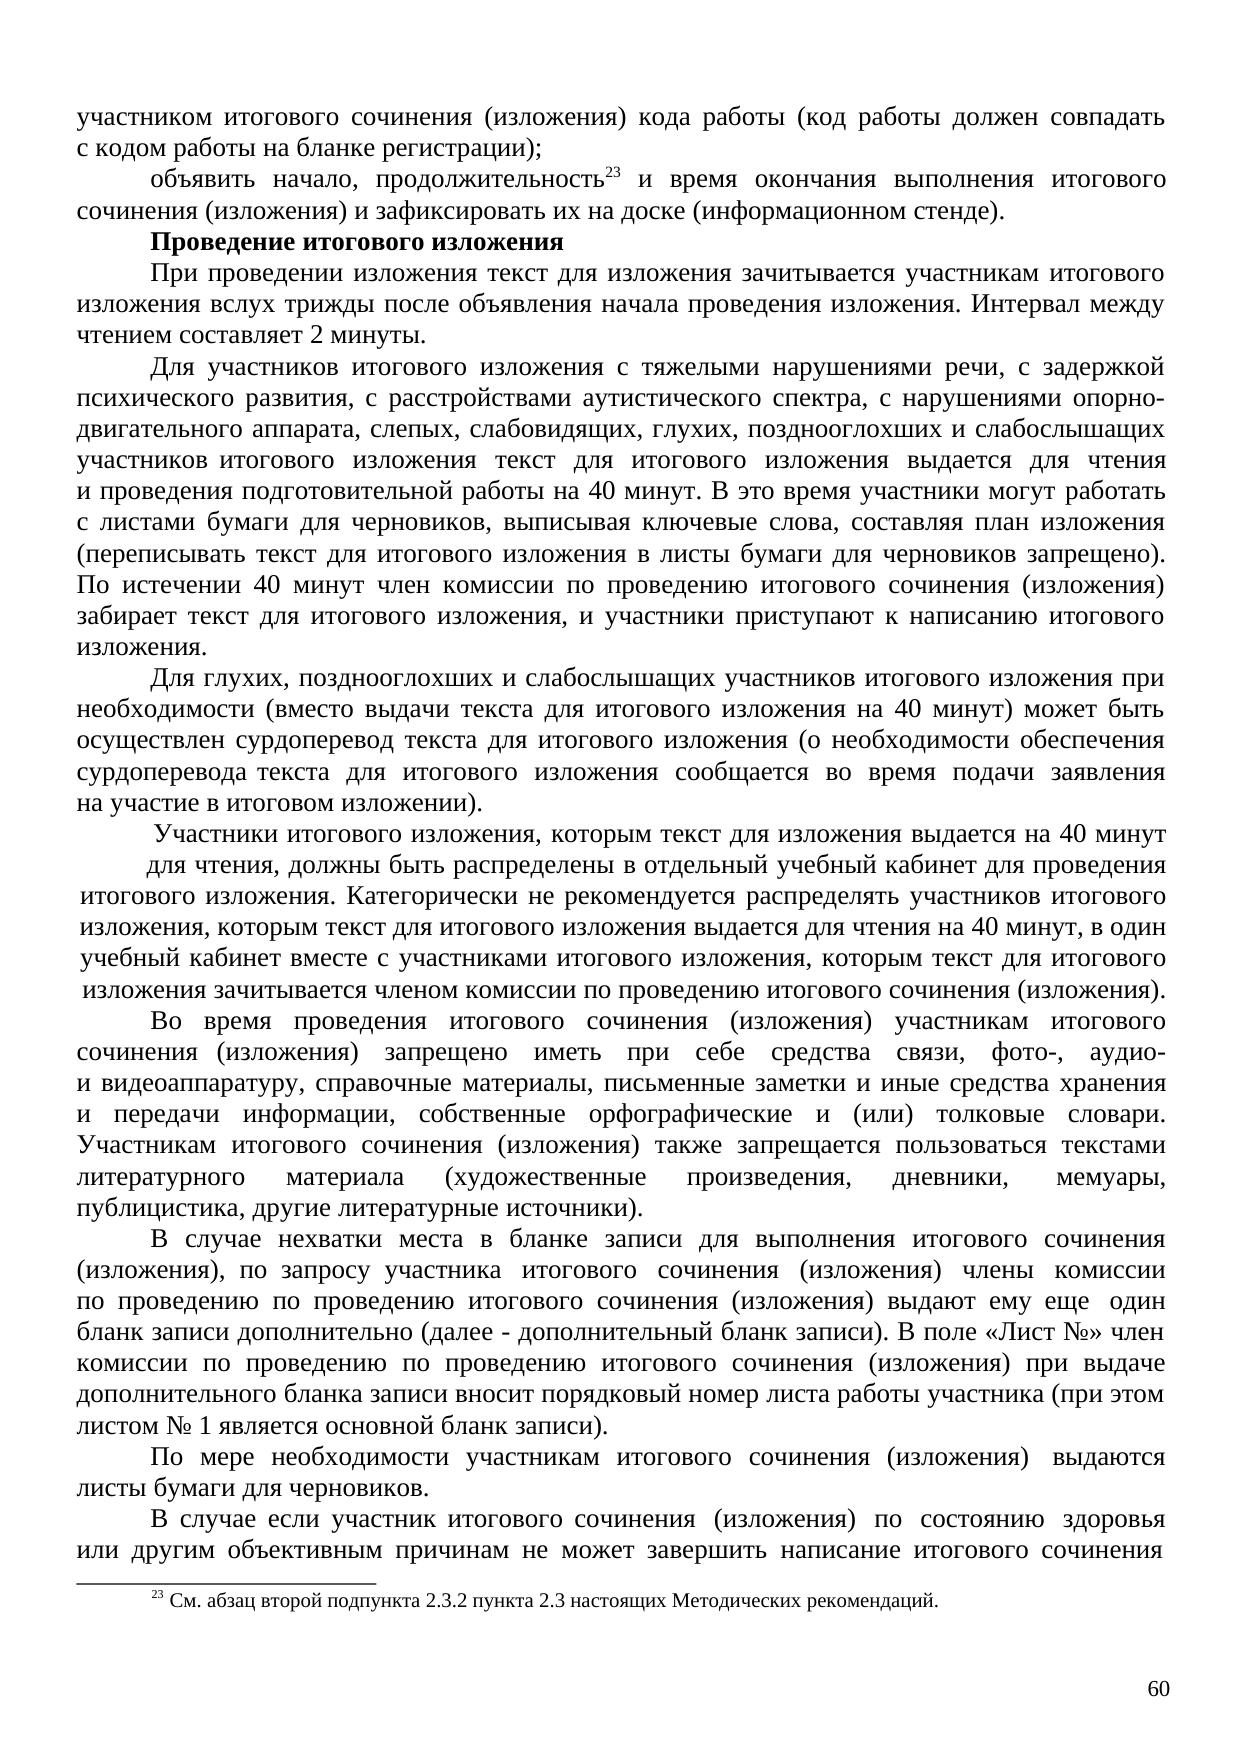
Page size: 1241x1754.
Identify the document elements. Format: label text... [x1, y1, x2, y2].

text 23 См. абзац второй подпункта 2.3.2 пункта 2.3 настоящих Методических рекомендаций. [151, 1587, 1196, 1612]
text По мере необходимости участникам итогового сочинения (изложения) выдаются листы бумаги для черновиков. [76, 1440, 1166, 1502]
text участником итогового сочинения (изложения) кода работы (код работы должен совпадать с кодом работы на бланке регистрации); [76, 100, 1165, 163]
text В случае если участник итогового сочинения (изложения) по состоянию здоровья или другим объективным причинам не может завершить написание итогового сочинения [76, 1502, 1166, 1564]
text Для участников итогового изложения с тяжелыми нарушениями речи, с задержкой психического развития, с расстройствами аутистического спектра, с нарушениями опорно- двигательного аппарата, слепых, слабовидящих, глухих, позднооглохших и слабослышащих участников итогового изложения текст для итогового изложения выдается для чтения и проведения подготовительной работы на 40 минут. В это время участники могут работать с листами бумаги для черновиков, выписывая ключевые слова, составляя план изложения (переписывать текст для итогового изложения в листы бумаги для черновиков запрещено). По истечении 40 минут член комиссии по проведению итогового сочинения (изложения) забирает текст для итогового изложения, и участники приступают к написанию итогового изложения. [76, 350, 1167, 661]
text При проведении изложения текст для изложения зачитывается участникам итогового изложения вслух трижды после объявления начала проведения изложения. Интервал между чтением составляет 2 минуты. [76, 256, 1166, 350]
text В случае нехватки места в бланке записи для выполнения итогового сочинения (изложения), по запросу участника итогового сочинения (изложения) члены комиссии по проведению по проведению итогового сочинения (изложения) выдают ему еще один бланк записи дополнительно (далее - дополнительный бланк записи). В поле «Лист №» член комиссии по проведению по проведению итогового сочинения (изложения) при выдаче дополнительного бланка записи вносит порядковый номер листа работы участника (при этом листом № 1 является основной бланк записи). [76, 1222, 1166, 1440]
text Во время проведения итогового сочинения (изложения) участникам итогового сочинения (изложения) запрещено иметь при себе средства связи, фото-, аудио- и видеоаппаратуру, справочные материалы, письменные заметки и иные средства хранения и передачи информации, собственные орфографические и (или) толковые словари. Участникам итогового сочинения (изложения) также запрещается пользоваться текстами литературного материала (художественные произведения, дневники, мемуары, публицистика, другие литературные источники). [76, 1004, 1166, 1222]
subtitle Проведение итогового изложения [150, 226, 1196, 256]
text Для глухих, позднооглохших и слабослышащих участников итогового изложения при необходимости (вместо выдачи текста для итогового изложения на 40 минут) может быть осуществлен сурдоперевод текста для итогового изложения (о необходимости обеспечения сурдоперевода текста для итогового изложения сообщается во время подачи заявления на участие в итоговом изложении). [76, 661, 1166, 817]
text объявить начало, продолжительность23 и время окончания выполнения итогового сочинения (изложения) и зафиксировать их на доске (информационном стенде). [76, 163, 1167, 225]
text Участники итогового изложения, которым текст для изложения выдается на 40 минут для чтения, должны быть распределены в отдельный учебный кабинет для проведения итогового изложения. Категорически не рекомендуется распределять участников итогового изложения, которым текст для итогового изложения выдается для чтения на 40 минут, в один учебный кабинет вместе с участниками итогового изложения, которым текст для итогового изложения зачитывается членом комиссии по проведению итогового сочинения (изложения). [76, 817, 1166, 1004]
